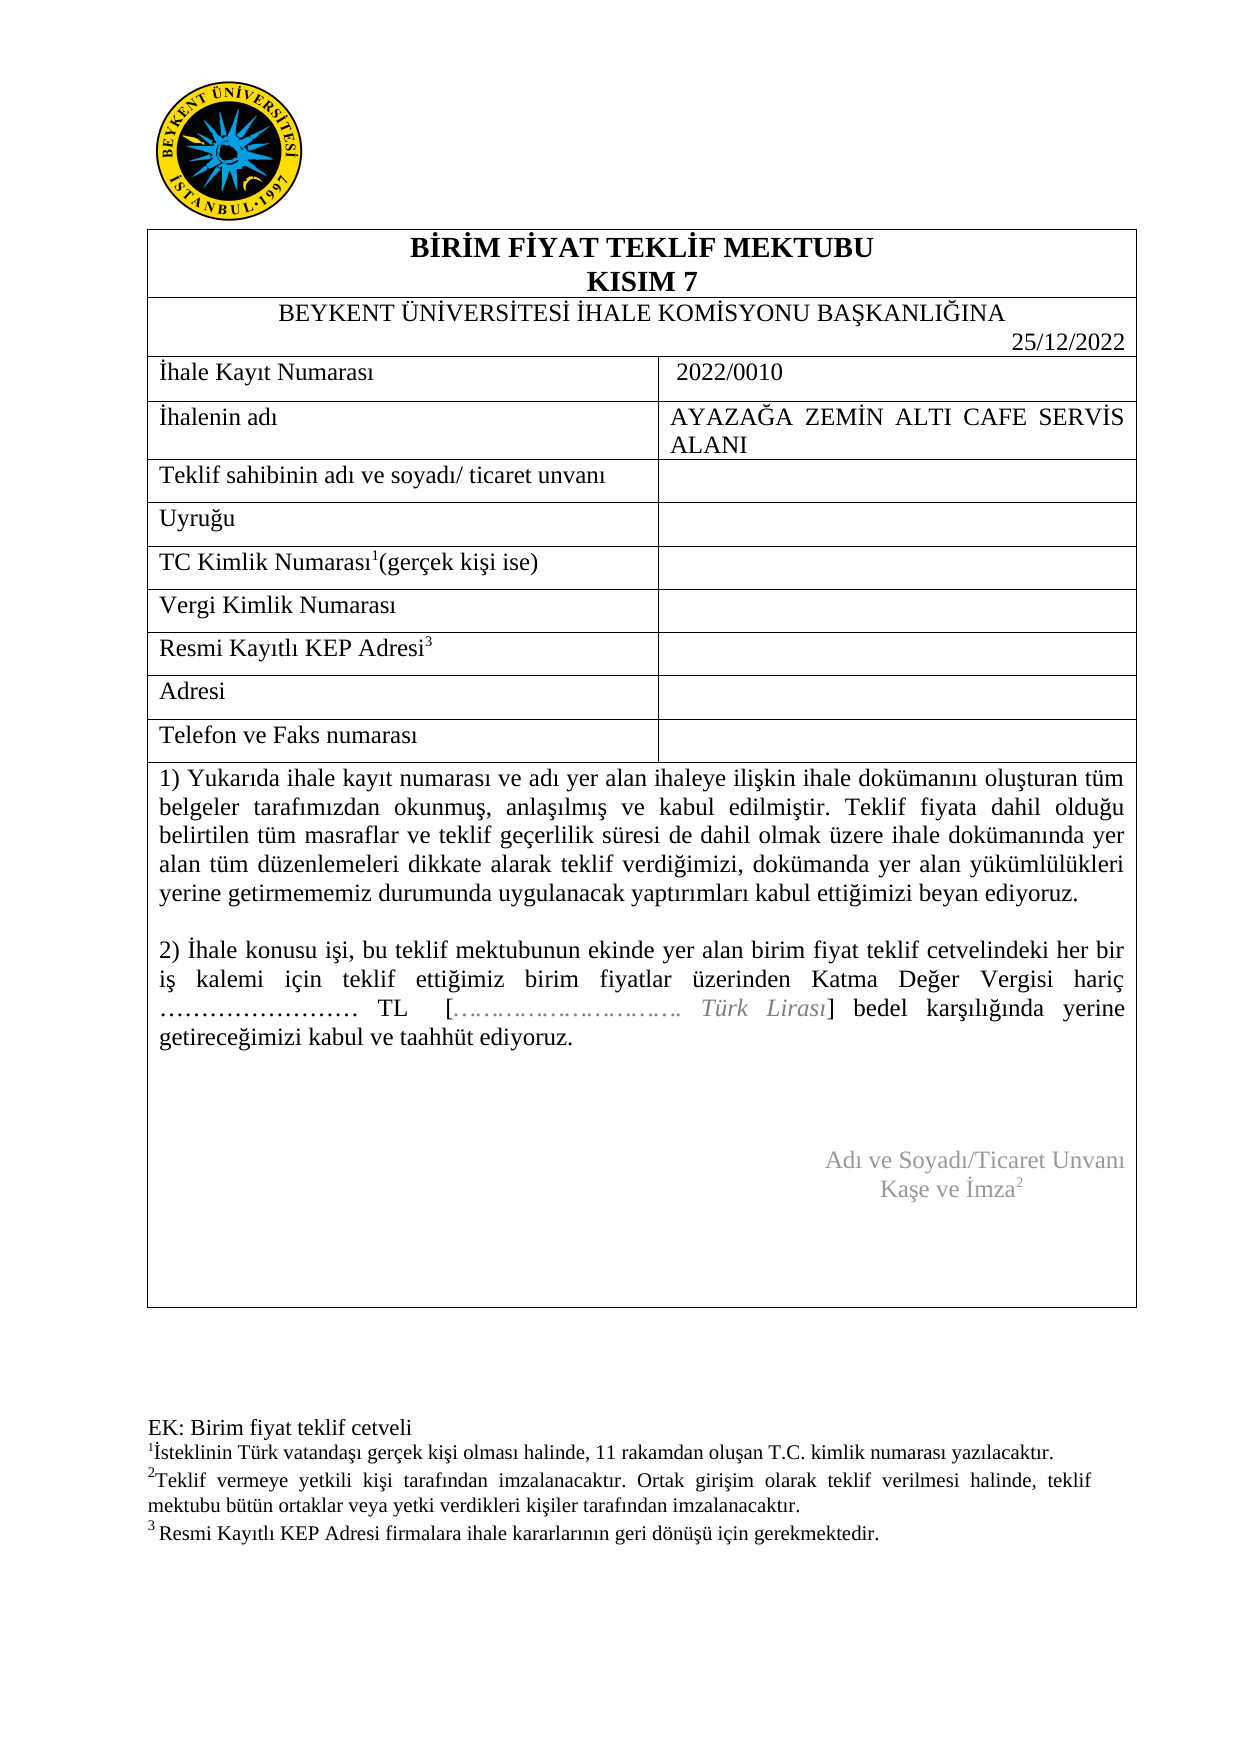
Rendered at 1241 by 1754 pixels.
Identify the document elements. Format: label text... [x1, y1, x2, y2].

text 3 Resmi Kayıtlı KEP Adresi firmalara ihale kararlarının geri dönüşü için gerekmektedir. [148, 1517, 1093, 1546]
table_cell AYAZAĞA ZEMİN ALTI CAFE SERVİS ALANI [659, 402, 1136, 459]
table_cell TC Kimlik Numarası1(gerçek kişi ise) [148, 547, 658, 589]
table_cell [659, 460, 1136, 502]
table_cell 2022/0010 [659, 357, 1136, 401]
table_cell Telefon ve Faks numarası [148, 720, 658, 762]
table_cell [659, 633, 1136, 675]
table_cell [659, 590, 1136, 632]
table_cell [659, 676, 1136, 719]
text 1İsteklinin Türk vatandaşı gerçek kişi olması halinde, 11 rakamdan oluşan T.C. kimlik numarası yazılacaktır. [148, 1440, 1093, 1464]
table_cell BEYKENT ÜNİVERSİTESİ İHALE KOMİSYONU BAŞKANLIĞINA 25/12/2022 [148, 298, 1136, 356]
table_cell İhale Kayıt Numarası [148, 357, 658, 401]
subtitle 2Teklif vermeye yetkili kişi tarafından imzalanacaktır. Ortak girişim olarak teklif verilmesi halinde, teklif mektubu bütün ortaklar veya yetki verdikleri kişiler tarafından imzalanacaktır. [148, 1464, 1093, 1517]
table_cell 2) İhale konusu işi, bu teklif mektubunun ekinde yer alan birim fiyat teklif cetvelindeki her bir iş kalemi için teklif ettiğimiz birim fiyatlar üzerinden Katma Değer Vergisi hariç …………………… TL […………………………. Türk Lirası] bedel karşılığında yerine getireceğimizi kabul ve taahhüt ediyoruz. [148, 935, 1136, 1116]
table_cell 1) Yukarıda ihale kayıt numarası ve adı yer alan ihaleye ilişkin ihale dokümanını oluşturan tüm belgeler tarafımızdan okunmuş, anlaşılmış ve kabul edilmiştir. Teklif fiyata dahil olduğu belirtilen tüm masraflar ve teklif geçerlilik süresi de dahil olmak üzere ihale dokümanında yer alan tüm düzenlemeleri dikkate alarak teklif verdiğimizi, dokümanda yer alan yükümlülükleri yerine getirmememiz durumunda uygulanacak yaptırımları kabul ettiğimizi beyan ediyoruz. [148, 763, 1136, 935]
table_header BİRİM FİYAT TEKLİF MEKTUBU KISIM 7 [148, 230, 1136, 297]
table_cell [659, 547, 1136, 589]
table_cell Adı ve Soyadı/Ticaret Unvanı Kaşe ve İmza2 [148, 1116, 1136, 1307]
table_cell [659, 720, 1136, 762]
table_cell Vergi Kimlik Numarası [148, 590, 658, 632]
table_cell İhalenin adı [148, 402, 658, 459]
table_cell Resmi Kayıtlı KEP Adresi3 [148, 633, 658, 675]
table_cell Adresi [148, 676, 658, 719]
table_cell [659, 503, 1136, 546]
picture [147, 73, 311, 229]
text EK: Birim fiyat teklif cetveli [148, 1414, 1093, 1440]
table_cell Teklif sahibinin adı ve soyadı/ ticaret unvanı [148, 460, 658, 502]
table_cell Uyruğu [148, 503, 658, 546]
